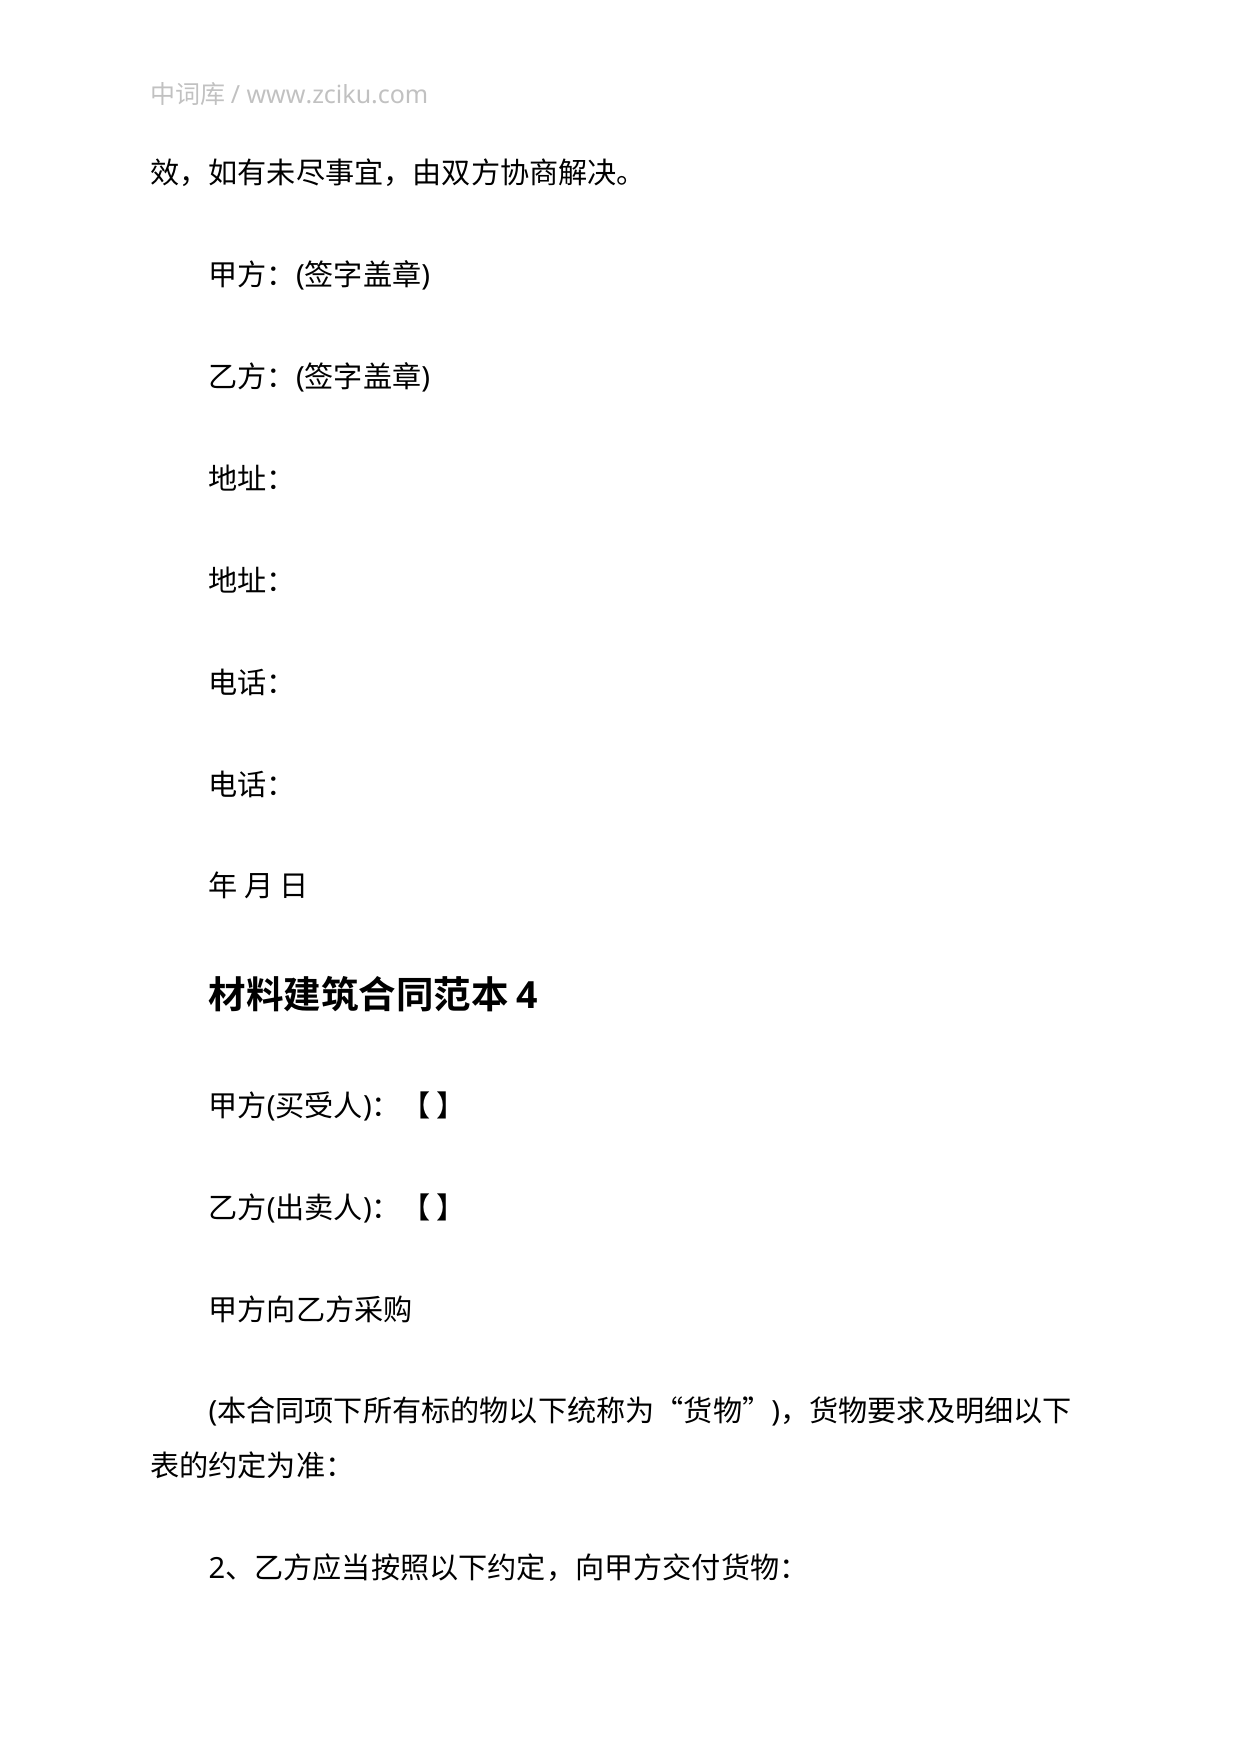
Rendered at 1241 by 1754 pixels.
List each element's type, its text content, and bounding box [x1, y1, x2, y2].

text 乙方(出卖人)：【 】 [150, 1184, 1090, 1227]
text 乙方：(签字盖章) [150, 354, 1090, 396]
text 年 月 日 [150, 863, 1090, 905]
text 地址： [150, 456, 1090, 498]
text 材料建筑合同范本4 [150, 964, 1090, 1019]
text 甲方(买受人)：【 】 [150, 1082, 1090, 1124]
text 电话： [150, 659, 1090, 702]
text 2、乙方应当按照以下约定，向甲方交付货物： [150, 1545, 1090, 1587]
text 地址： [150, 557, 1090, 600]
text 甲方向乙方采购 [150, 1286, 1090, 1328]
text 甲方：(签字盖章) [150, 252, 1090, 294]
text (本合同项下所有标的物以下统称为“货物”)，货物要求及明细以下表的约定为准： [150, 1388, 1090, 1485]
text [150, 150, 1090, 192]
text 电话： [150, 761, 1090, 803]
